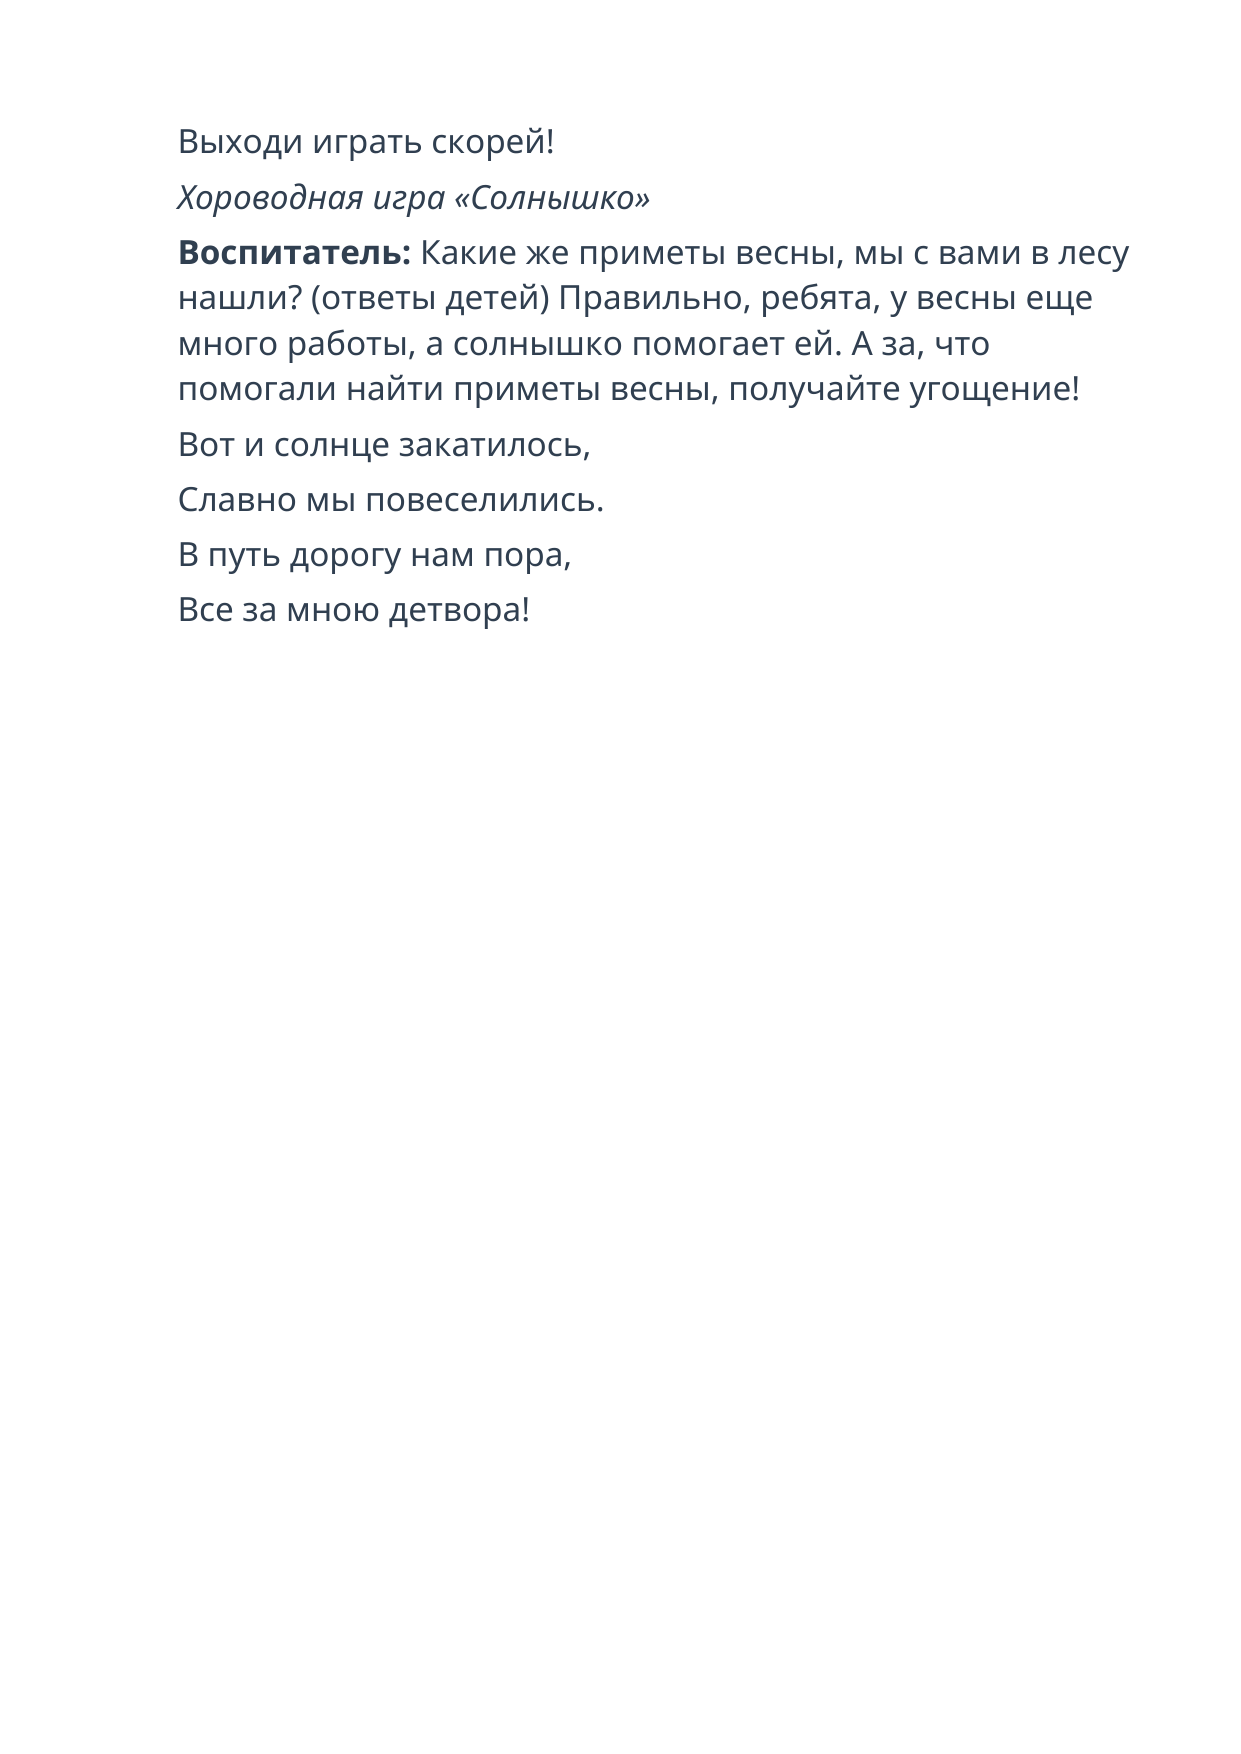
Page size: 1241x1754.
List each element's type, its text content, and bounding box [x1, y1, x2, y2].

text Славно мы повеселились. [177, 476, 1152, 521]
text Все за мною детвора! [177, 586, 1152, 632]
text Вот и солнце закатилось, [177, 420, 1152, 466]
text Воспитатель: Какие же приметы весны, мы с вами в лесу нашли? (ответы детей) Правильно, ребята, у весны еще много работы, а солнышко помогает ей. А за, что помогали найти приметы весны, получайте угощение! [177, 229, 1152, 410]
text Выходи играть скорей! [177, 118, 1152, 163]
text Хороводная игра «Солнышко» [177, 173, 1152, 219]
text В путь дорогу нам пора, [177, 531, 1152, 576]
